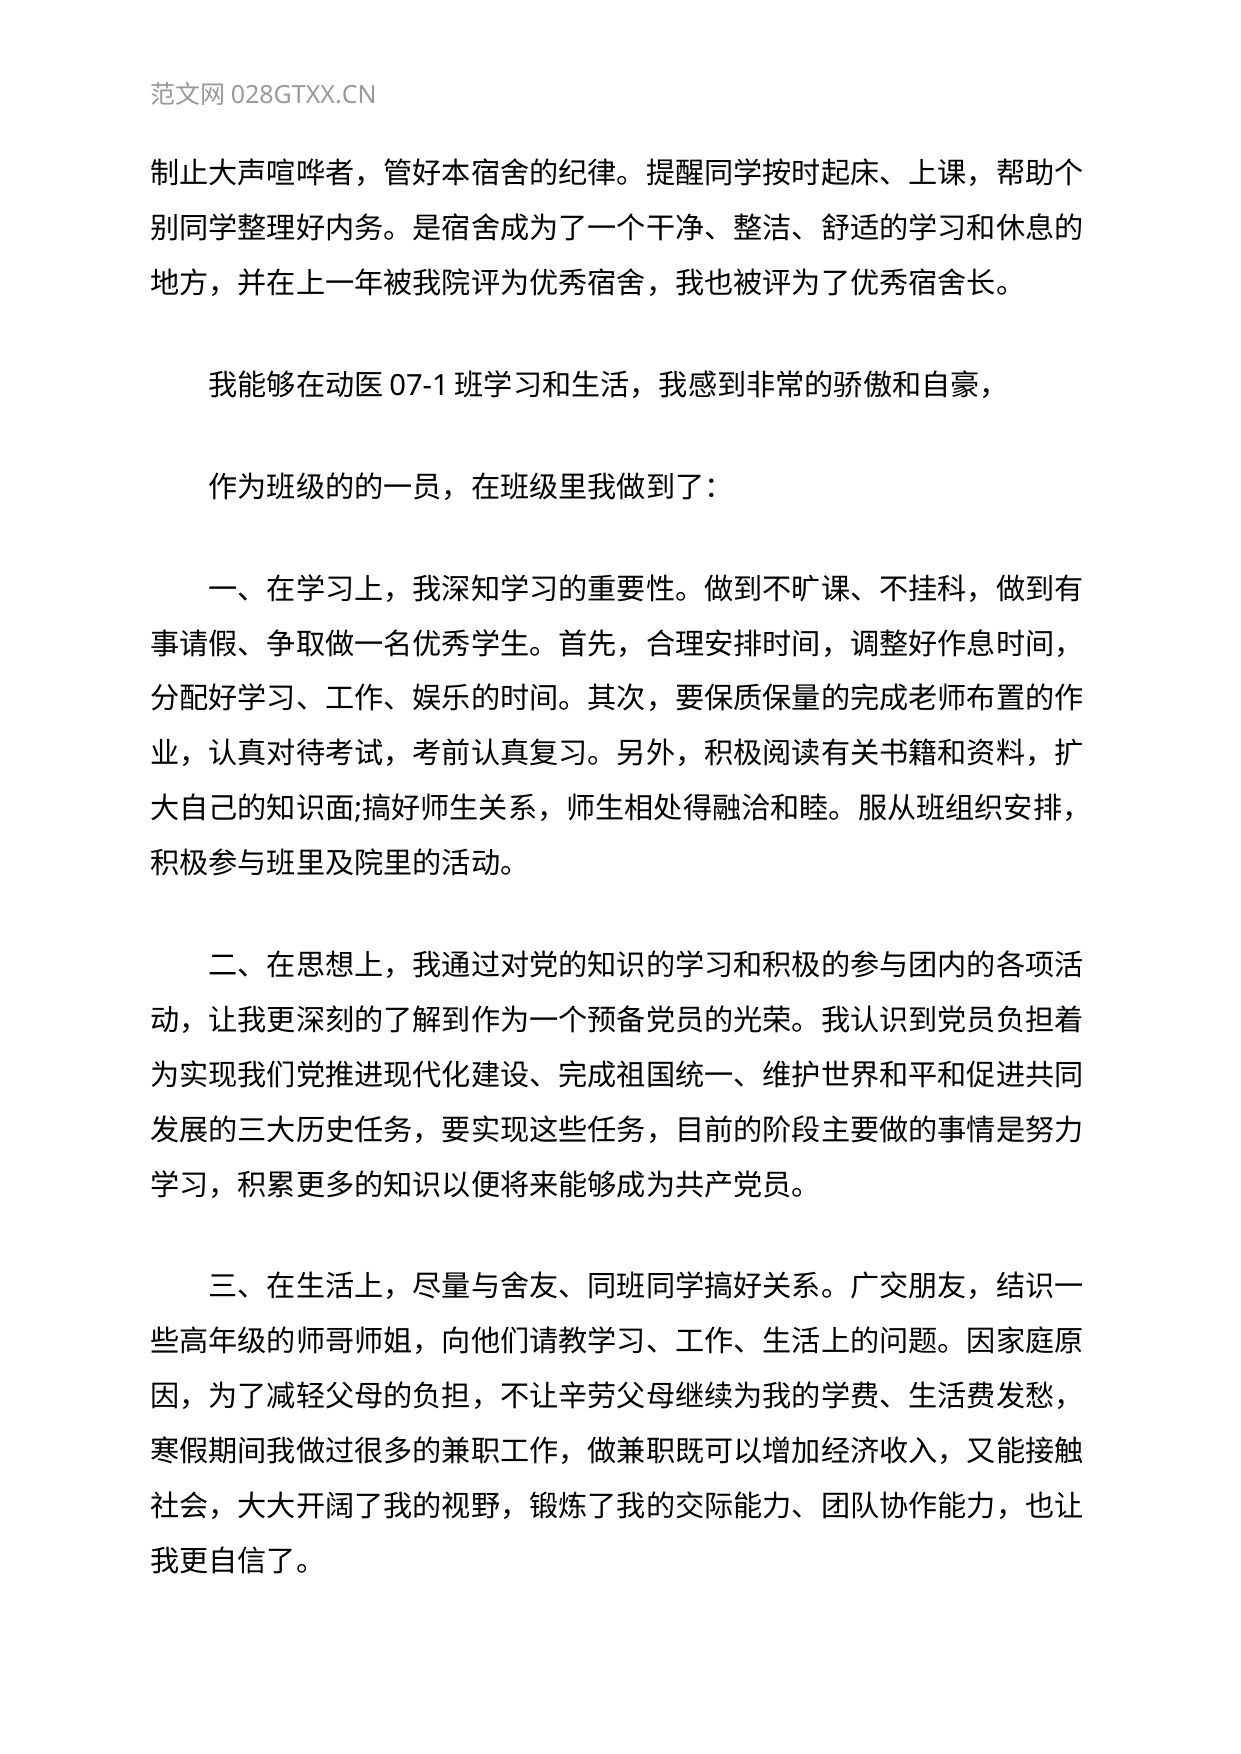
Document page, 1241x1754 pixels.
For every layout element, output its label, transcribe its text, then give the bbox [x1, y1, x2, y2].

text 三、在生活上，尽量与舍友、同班同学搞好关系。广交朋友，结识一些高年级的师哥师姐，向他们请教学习、工作、生活上的问题。因家庭原因，为了减轻父母的负担，不让辛劳父母继续为我的学费、生活费发愁，寒假期间我做过很多的兼职工作，做兼职既可以增加经济收入，又能接触社会，大大开阔了我的视野，锻炼了我的交际能力、团队协作能力，也让我更自信了。 [150, 1263, 1090, 1580]
text 一、在学习上，我深知学习的重要性。做到不旷课、不挂科，做到有事请假、争取做一名优秀学生。首先，合理安排时间，调整好作息时间，分配好学习、工作、娱乐的时间。其次，要保质保量的完成老师布置的作业，认真对待考试，考前认真复习。另外，积极阅读有关书籍和资料，扩大自己的知识面;搞好师生关系，师生相处得融洽和睦。服从班组织安排，积极参与班里及院里的活动。 [150, 565, 1090, 882]
text 我能够在动医07-1班学习和生活，我感到非常的骄傲和自豪， [150, 362, 1090, 404]
text 二、在思想上，我通过对党的知识的学习和积极的参与团内的各项活动，让我更深刻的了解到作为一个预备党员的光荣。我认识到党员负担着为实现我们党推进现代化建设、完成祖国统一、维护世界和平和促进共同发展的三大历史任务，要实现这些任务，目前的阶段主要做的事情是努力学习，积累更多的知识以便将来能够成为共产党员。 [150, 942, 1090, 1203]
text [150, 150, 1090, 302]
text 作为班级的的一员，在班级里我做到了： [150, 463, 1090, 506]
